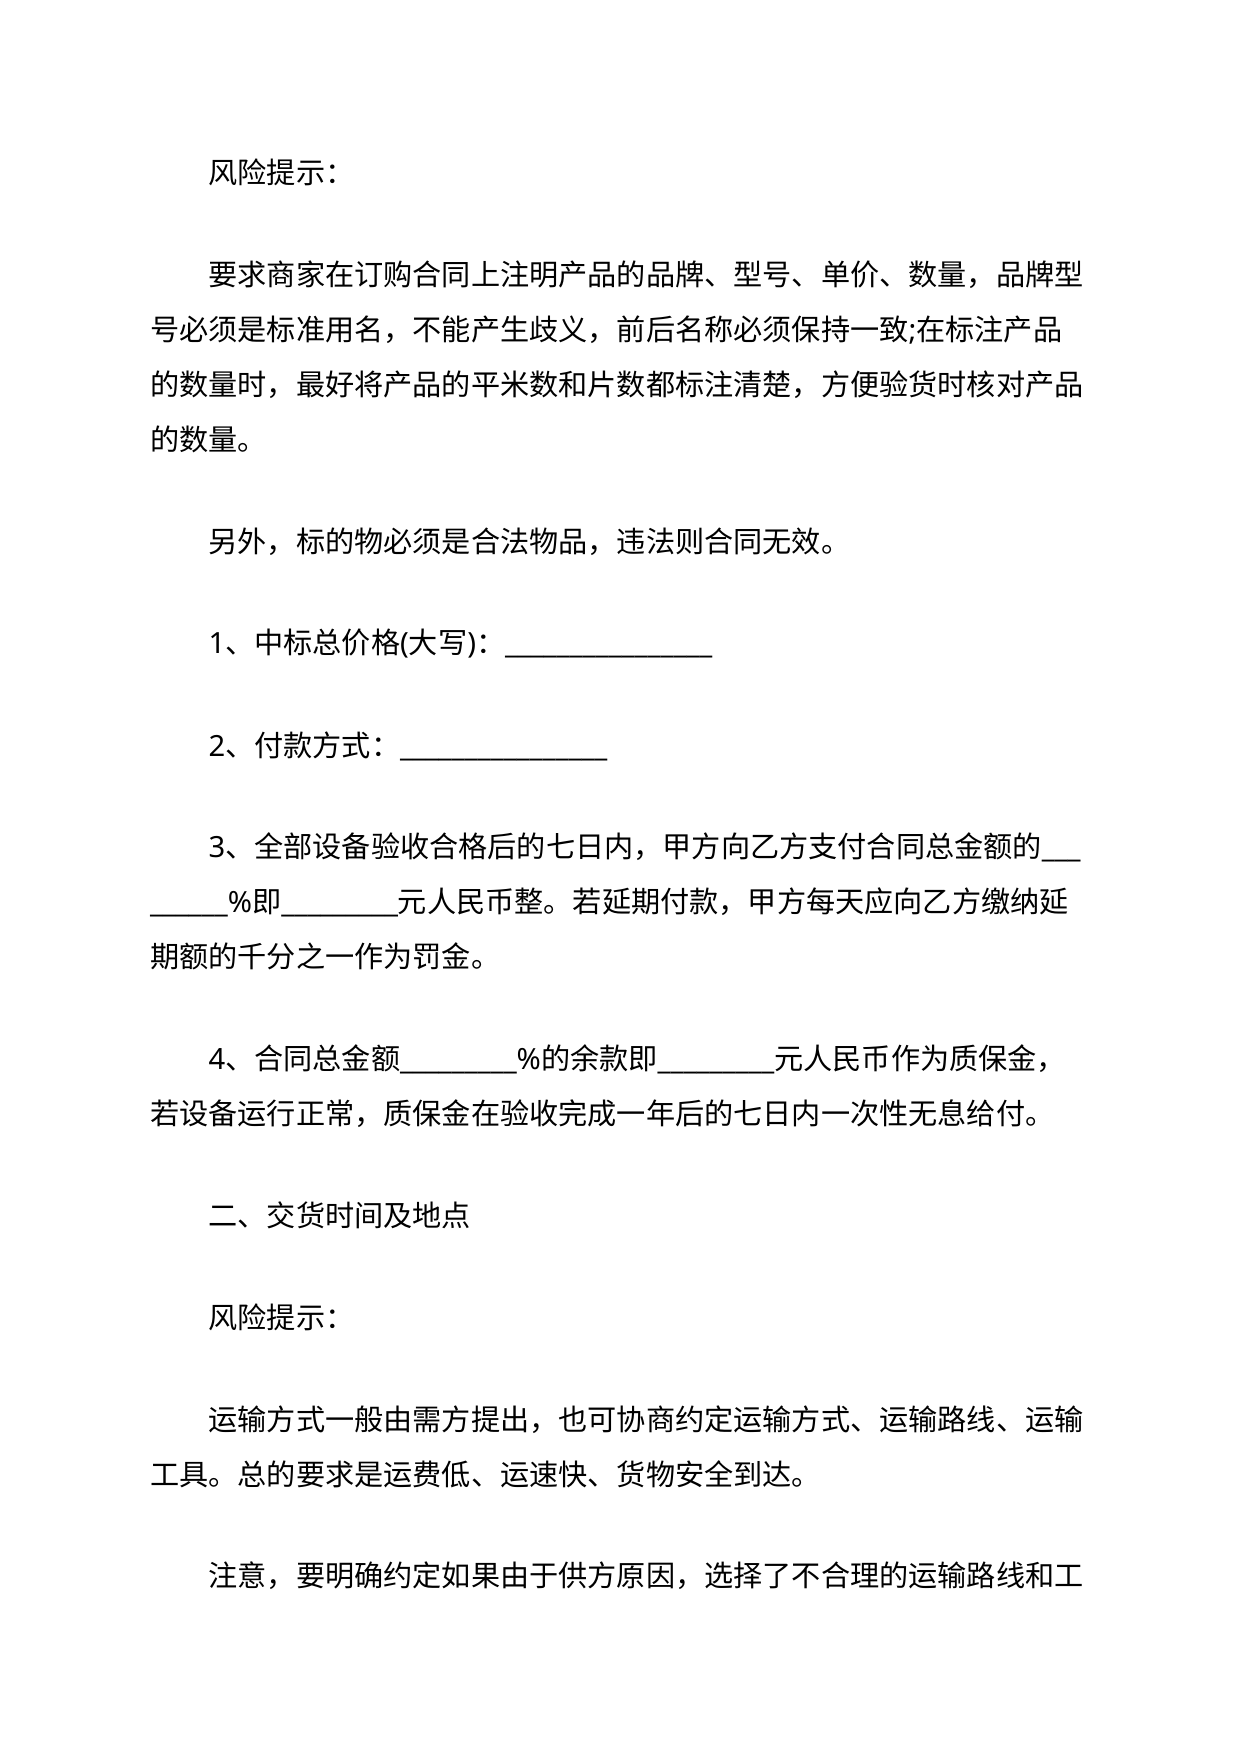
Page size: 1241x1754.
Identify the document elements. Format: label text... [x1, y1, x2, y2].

text 二、交货时间及地点 [150, 1193, 1090, 1235]
text 风险提示： [150, 150, 1090, 192]
text 1、中标总价格(大写)：________________ [150, 620, 1090, 662]
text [150, 1553, 1090, 1595]
text 2、付款方式：________________ [150, 722, 1090, 764]
text 运输方式一般由需方提出，也可协商约定运输方式、运输路线、运输工具。总的要求是运费低、运速快、货物安全到达。 [150, 1396, 1090, 1493]
text 3、全部设备验收合格后的七日内，甲方向乙方支付合同总金额的_________%即_________元人民币整。若延期付款，甲方每天应向乙方缴纳延期额的千分之一作为罚金。 [150, 824, 1090, 976]
text 要求商家在订购合同上注明产品的品牌、型号、单价、数量，品牌型号必须是标准用名，不能产生歧义，前后名称必须保持一致;在标注产品的数量时，最好将产品的平米数和片数都标注清楚，方便验货时核对产品的数量。 [150, 252, 1090, 459]
text 4、合同总金额_________%的余款即_________元人民币作为质保金，若设备运行正常，质保金在验收完成一年后的七日内一次性无息给付。 [150, 1036, 1090, 1133]
text 另外，标的物必须是合法物品，违法则合同无效。 [150, 518, 1090, 561]
text 风险提示： [150, 1294, 1090, 1337]
